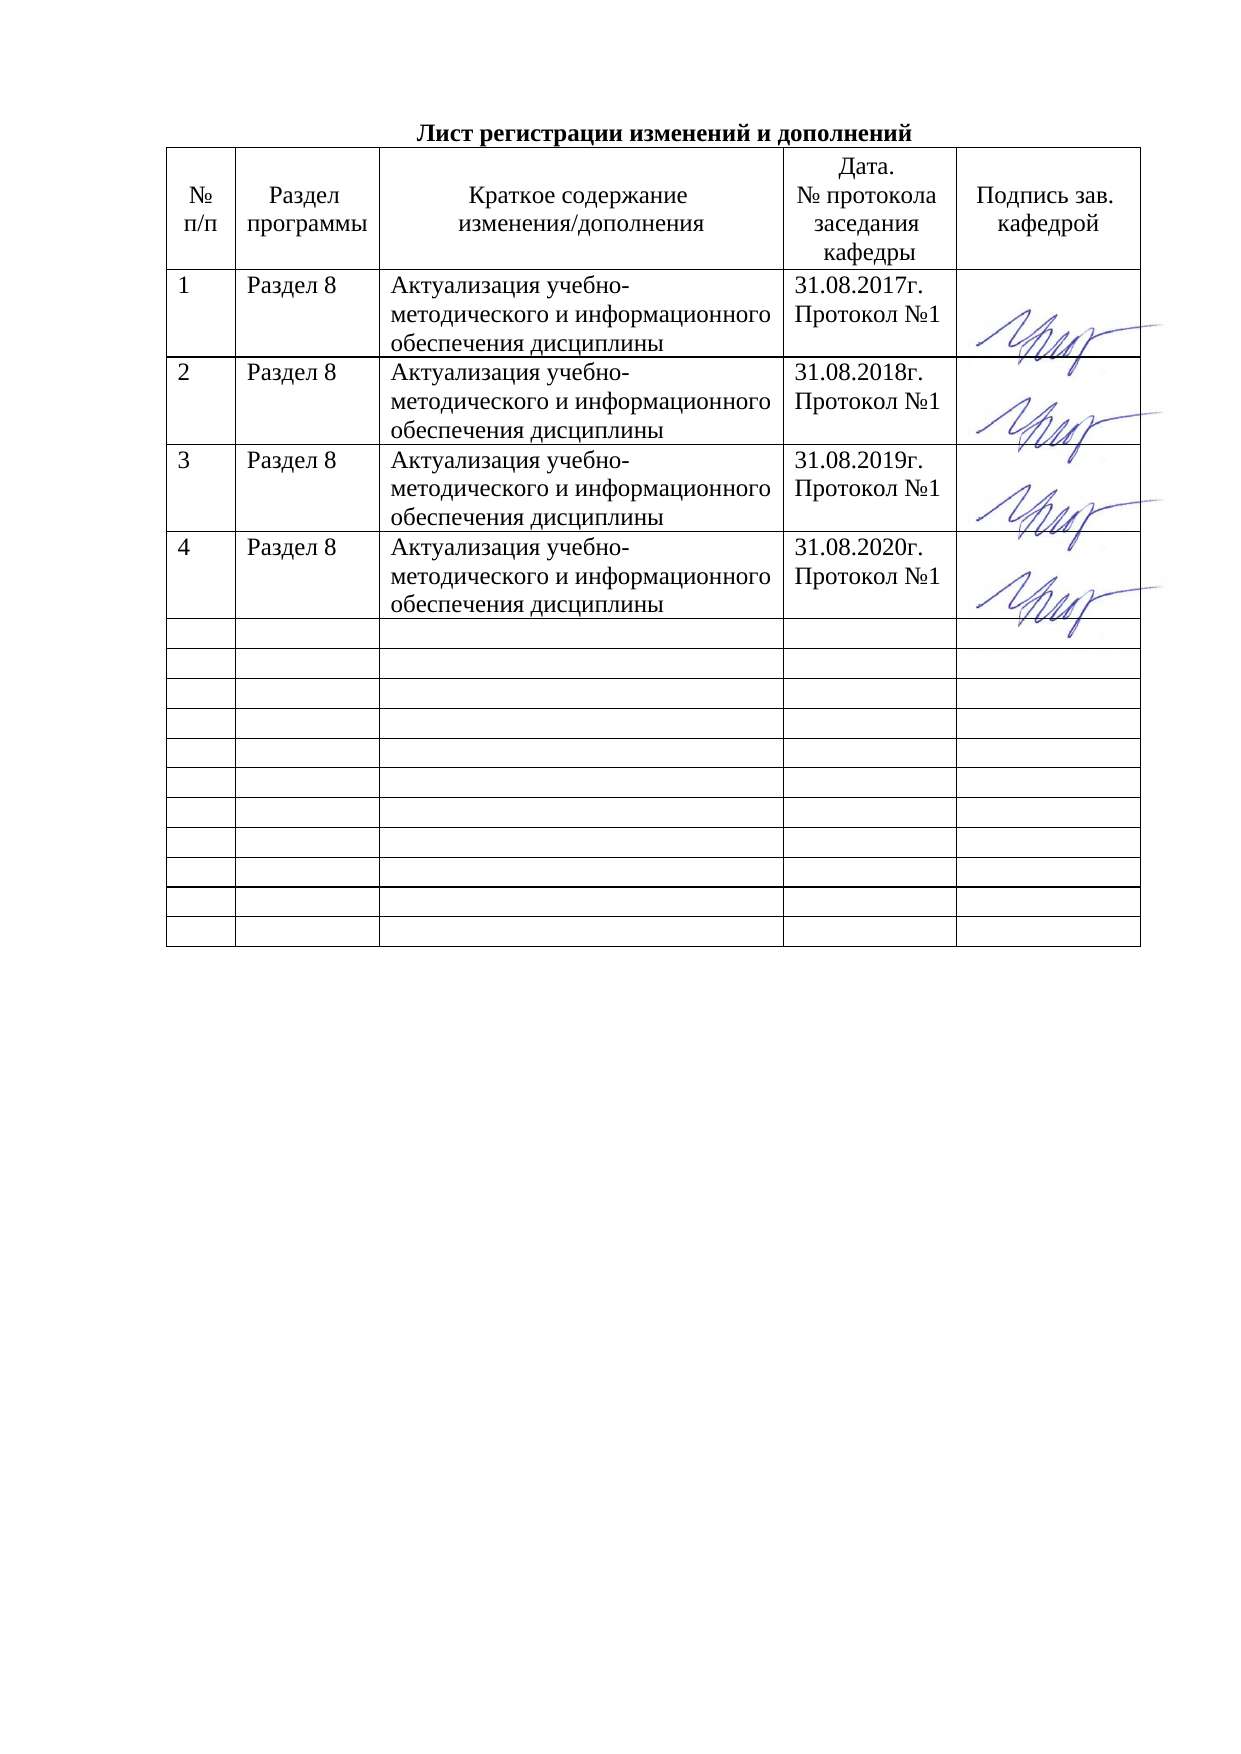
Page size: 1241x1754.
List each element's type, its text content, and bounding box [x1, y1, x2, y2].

table_cell [167, 649, 235, 678]
table_cell [957, 270, 1140, 356]
table_cell [167, 768, 235, 797]
table_cell [236, 739, 379, 767]
table_cell 2 [167, 358, 235, 444]
table_cell 31.08.2017г. Протокол №1 [784, 270, 956, 356]
table_cell [784, 798, 956, 827]
table_cell 3 [167, 445, 235, 531]
table_cell [784, 649, 956, 678]
table_cell [784, 739, 956, 767]
table_cell [784, 858, 956, 886]
table_cell [380, 888, 783, 916]
table_cell 31.08.2019г. Протокол №1 [784, 445, 956, 531]
table_cell [380, 768, 783, 797]
table_cell [784, 679, 956, 708]
table_header Подпись зав. кафедрой [957, 148, 1140, 269]
table_cell [957, 649, 1140, 678]
table_cell [236, 768, 379, 797]
table_cell [380, 649, 783, 678]
table_cell [784, 709, 956, 737]
table_header Дата. № протокола заседания кафедры [784, 148, 956, 269]
table_header № п/п [167, 148, 235, 269]
table_header Краткое содержание изменения/дополнения [380, 148, 783, 269]
table_cell Раздел 8 [236, 532, 379, 618]
table_cell [236, 709, 379, 737]
table_cell 4 [167, 532, 235, 618]
table_cell [957, 917, 1140, 946]
table_cell Актуализация учебно-методического и информационного обеспечения дисциплины [380, 270, 783, 356]
table_cell [957, 798, 1140, 827]
table_cell [236, 798, 379, 827]
table_cell [167, 709, 235, 737]
table_cell Актуализация учебно-методического и информационного обеспечения дисциплины [380, 532, 783, 618]
table_cell [236, 828, 379, 857]
table_cell [957, 709, 1140, 737]
table_cell [236, 858, 379, 886]
table_cell [236, 619, 379, 648]
table_cell [380, 828, 783, 857]
table_cell 31.08.2018г. Протокол №1 [784, 358, 956, 444]
table_cell [784, 828, 956, 857]
table_cell [784, 888, 956, 916]
table_cell Раздел 8 [236, 445, 379, 531]
table_cell [957, 445, 1140, 531]
table_cell [957, 679, 1140, 708]
table_cell [957, 858, 1140, 886]
table_cell [957, 532, 1140, 618]
table_cell [784, 917, 956, 946]
table_cell [236, 679, 379, 708]
table_cell [167, 888, 235, 916]
table_cell [236, 649, 379, 678]
table_cell 31.08.2020г. Протокол №1 [784, 532, 956, 618]
table_cell [784, 619, 956, 648]
table_cell [167, 798, 235, 827]
table_cell Раздел 8 [236, 358, 379, 444]
table_cell [380, 798, 783, 827]
table_cell [167, 679, 235, 708]
table_cell [236, 917, 379, 946]
table_cell [380, 739, 783, 767]
table_cell Актуализация учебно-методического и информационного обеспечения дисциплины [380, 358, 783, 444]
table_cell [380, 858, 783, 886]
table_cell [167, 619, 235, 648]
table_cell [380, 619, 783, 648]
table_cell [957, 828, 1140, 857]
table_cell [380, 917, 783, 946]
table_cell [380, 709, 783, 737]
table_cell [784, 768, 956, 797]
text Лист регистрации изменений и дополнений [177, 118, 1152, 147]
table_cell [957, 619, 1140, 648]
table_cell [957, 768, 1140, 797]
table_cell Раздел 8 [236, 270, 379, 356]
table_cell [380, 679, 783, 708]
table_cell [957, 888, 1140, 916]
table_cell [167, 828, 235, 857]
table_cell Актуализация учебно-методического и информационного обеспечения дисциплины [380, 445, 783, 531]
table_cell 1 [167, 270, 235, 356]
table_cell [957, 739, 1140, 767]
table_cell [167, 858, 235, 886]
table_cell [957, 358, 1140, 444]
table_cell [167, 739, 235, 767]
table_cell [236, 888, 379, 916]
picture [1141, 296, 1175, 651]
table_cell [167, 917, 235, 946]
table_header Раздел программы [236, 148, 379, 269]
